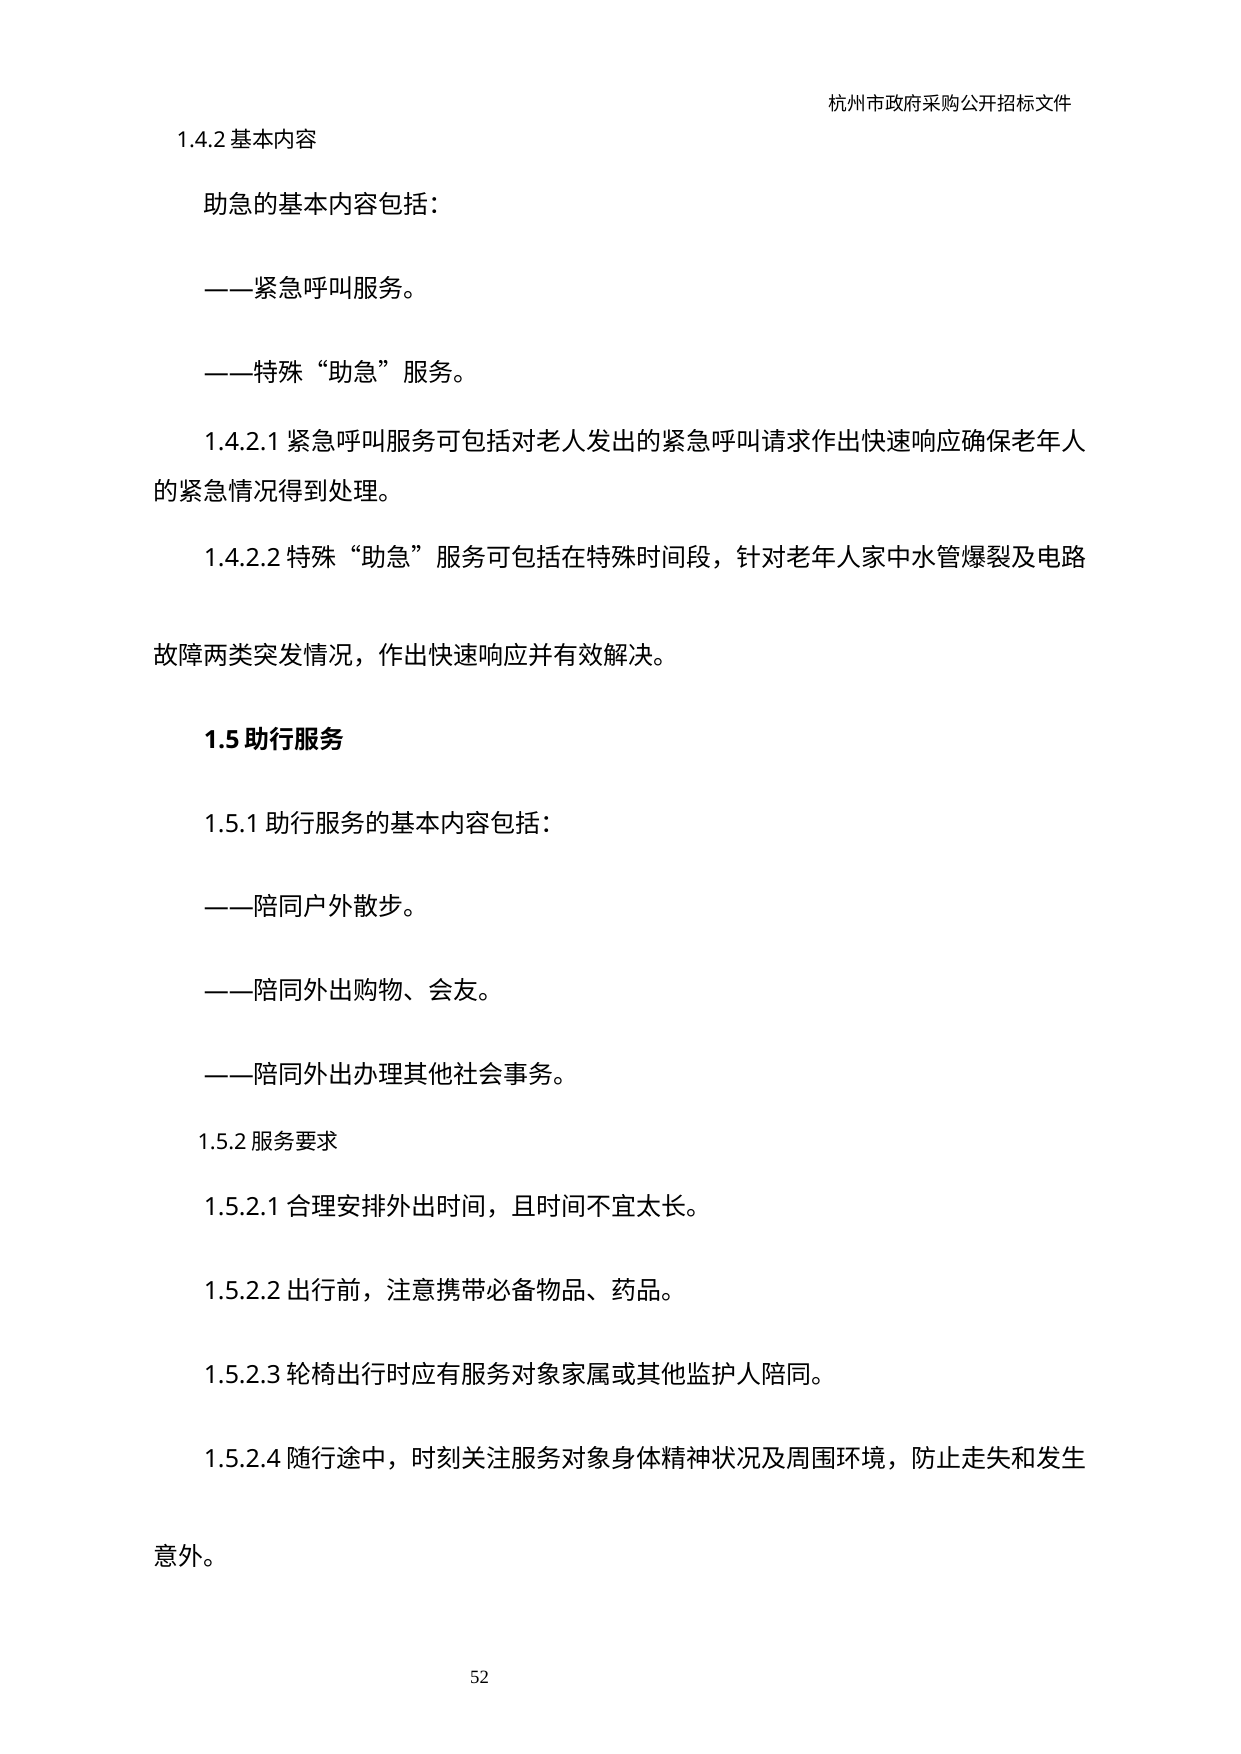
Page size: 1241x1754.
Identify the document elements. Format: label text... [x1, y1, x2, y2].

text 1.4.2基本内容 [153, 121, 1087, 154]
text 助急的基本内容包括： [153, 170, 1087, 235]
text 1.5.2.3轮椅出行时应有服务对象家属或其他监护人陪同。 [153, 1339, 1087, 1405]
text ——陪同户外散步。 [153, 872, 1087, 938]
text 1.5助行服务 [153, 705, 1087, 770]
text 1.5.2.1合理安排外出时间，且时间不宜太长。 [153, 1172, 1087, 1238]
text 1.4.2.1紧急呼叫服务可包括对老人发出的紧急呼叫请求作出快速响应确保老年人的紧急情况得到处理。 [153, 421, 1087, 508]
text 1.5.2.4随行途中，时刻关注服务对象身体精神状况及周围环境，防止走失和发生意外。 [153, 1423, 1087, 1587]
text ——紧急呼叫服务。 [153, 253, 1087, 319]
text 1.5.2.2出行前，注意携带必备物品、药品。 [153, 1256, 1087, 1321]
text ——特殊“助急”服务。 [153, 337, 1087, 403]
text ——陪同外出办理其他社会事务。 [153, 1040, 1087, 1105]
text 1.4.2.2特殊“助急”服务可包括在特殊时间段，针对老年人家中水管爆裂及电路故障两类突发情况，作出快速响应并有效解决。 [153, 522, 1087, 687]
text 1.5.2服务要求 [153, 1123, 1087, 1156]
text ——陪同外出购物、会友。 [153, 956, 1087, 1022]
text 1.5.1助行服务的基本内容包括： [153, 788, 1087, 854]
